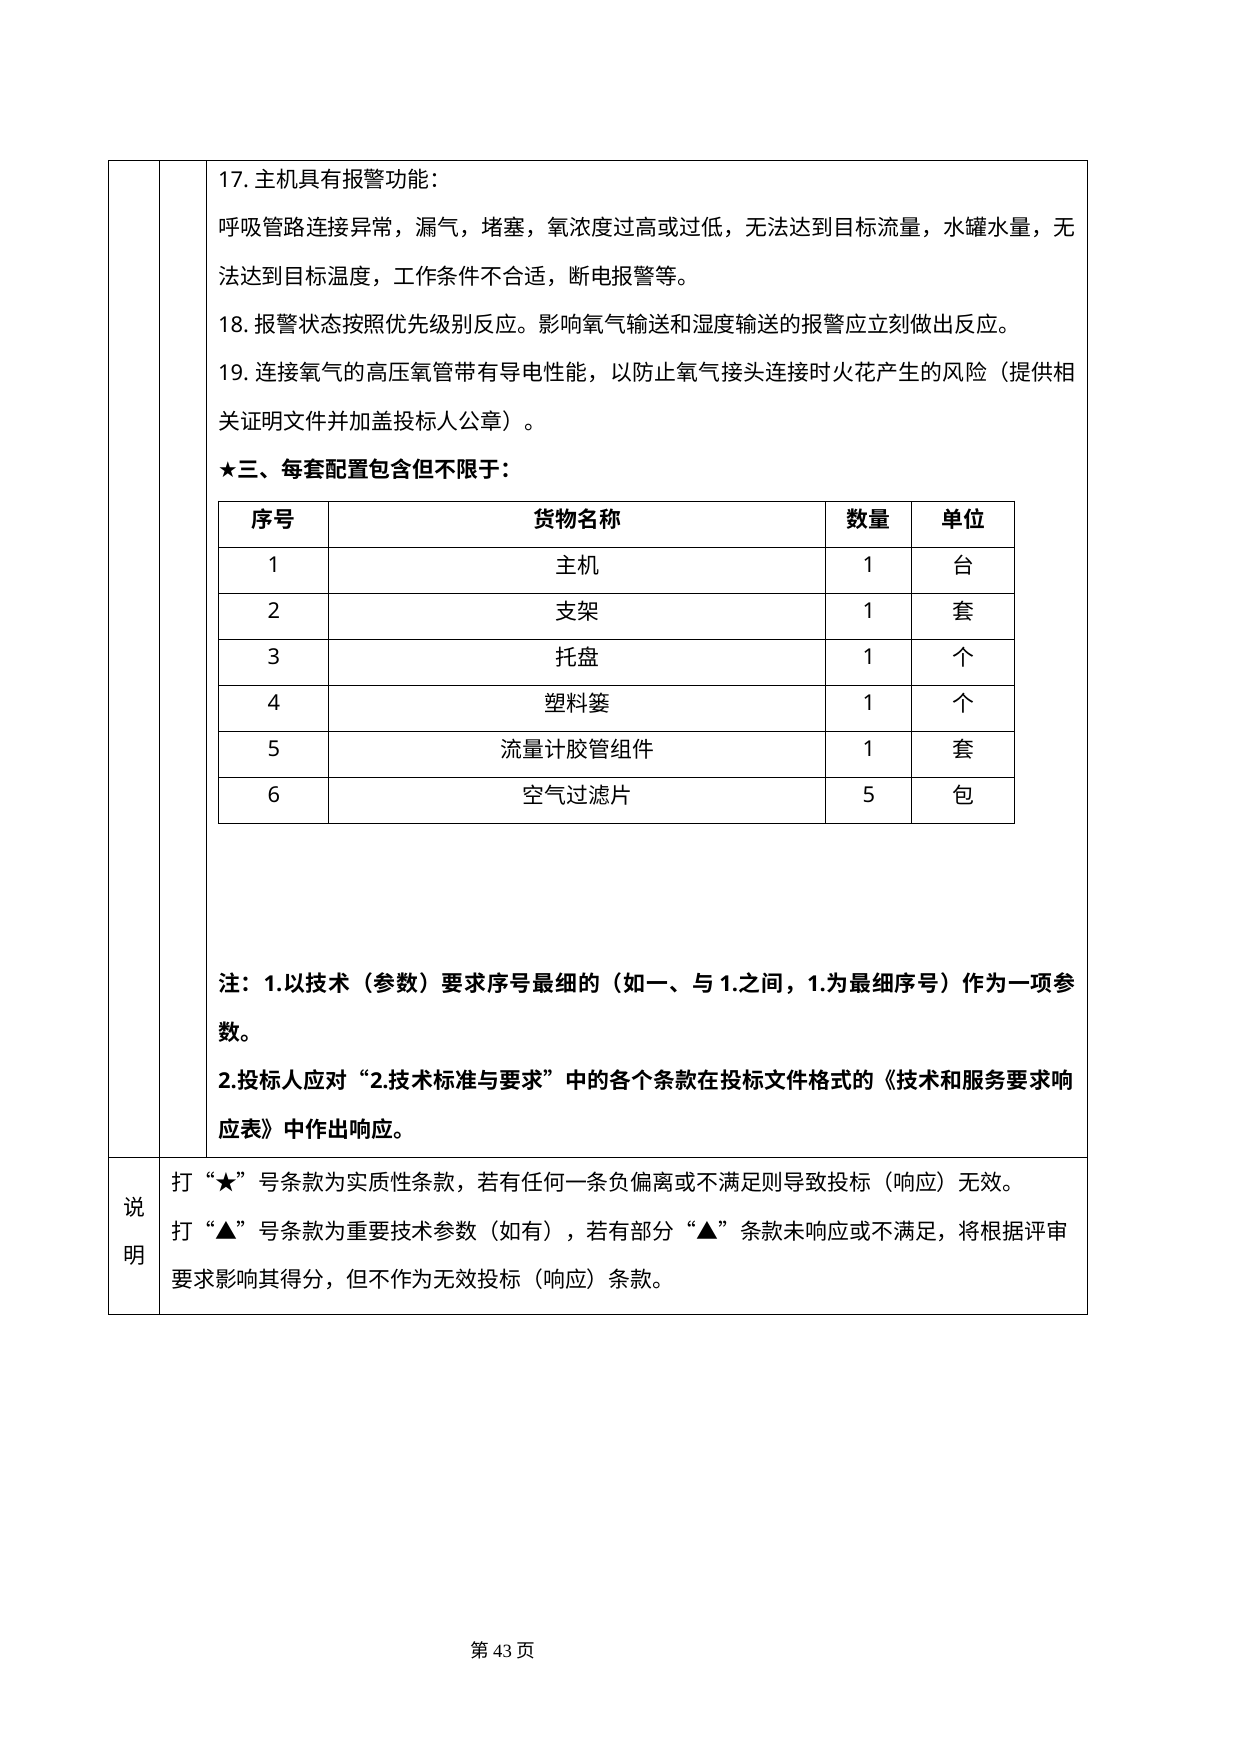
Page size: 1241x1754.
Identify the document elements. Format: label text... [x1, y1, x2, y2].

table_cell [207, 161, 1087, 1157]
table_cell [109, 161, 159, 1157]
table_cell 打“★”号条款为实质性条款，若有任何一条负偏离或不满足则导致投标（响应）无效。 打“▲”号条款为重要技术参数（如有），若有部分“▲”条款未响应或不满足，将根据评审要求影响其得分，但不作为无效投标（响应）条款。 [160, 1158, 1087, 1314]
table_cell 说明 [109, 1158, 159, 1314]
table_cell 1 [160, 161, 206, 1157]
